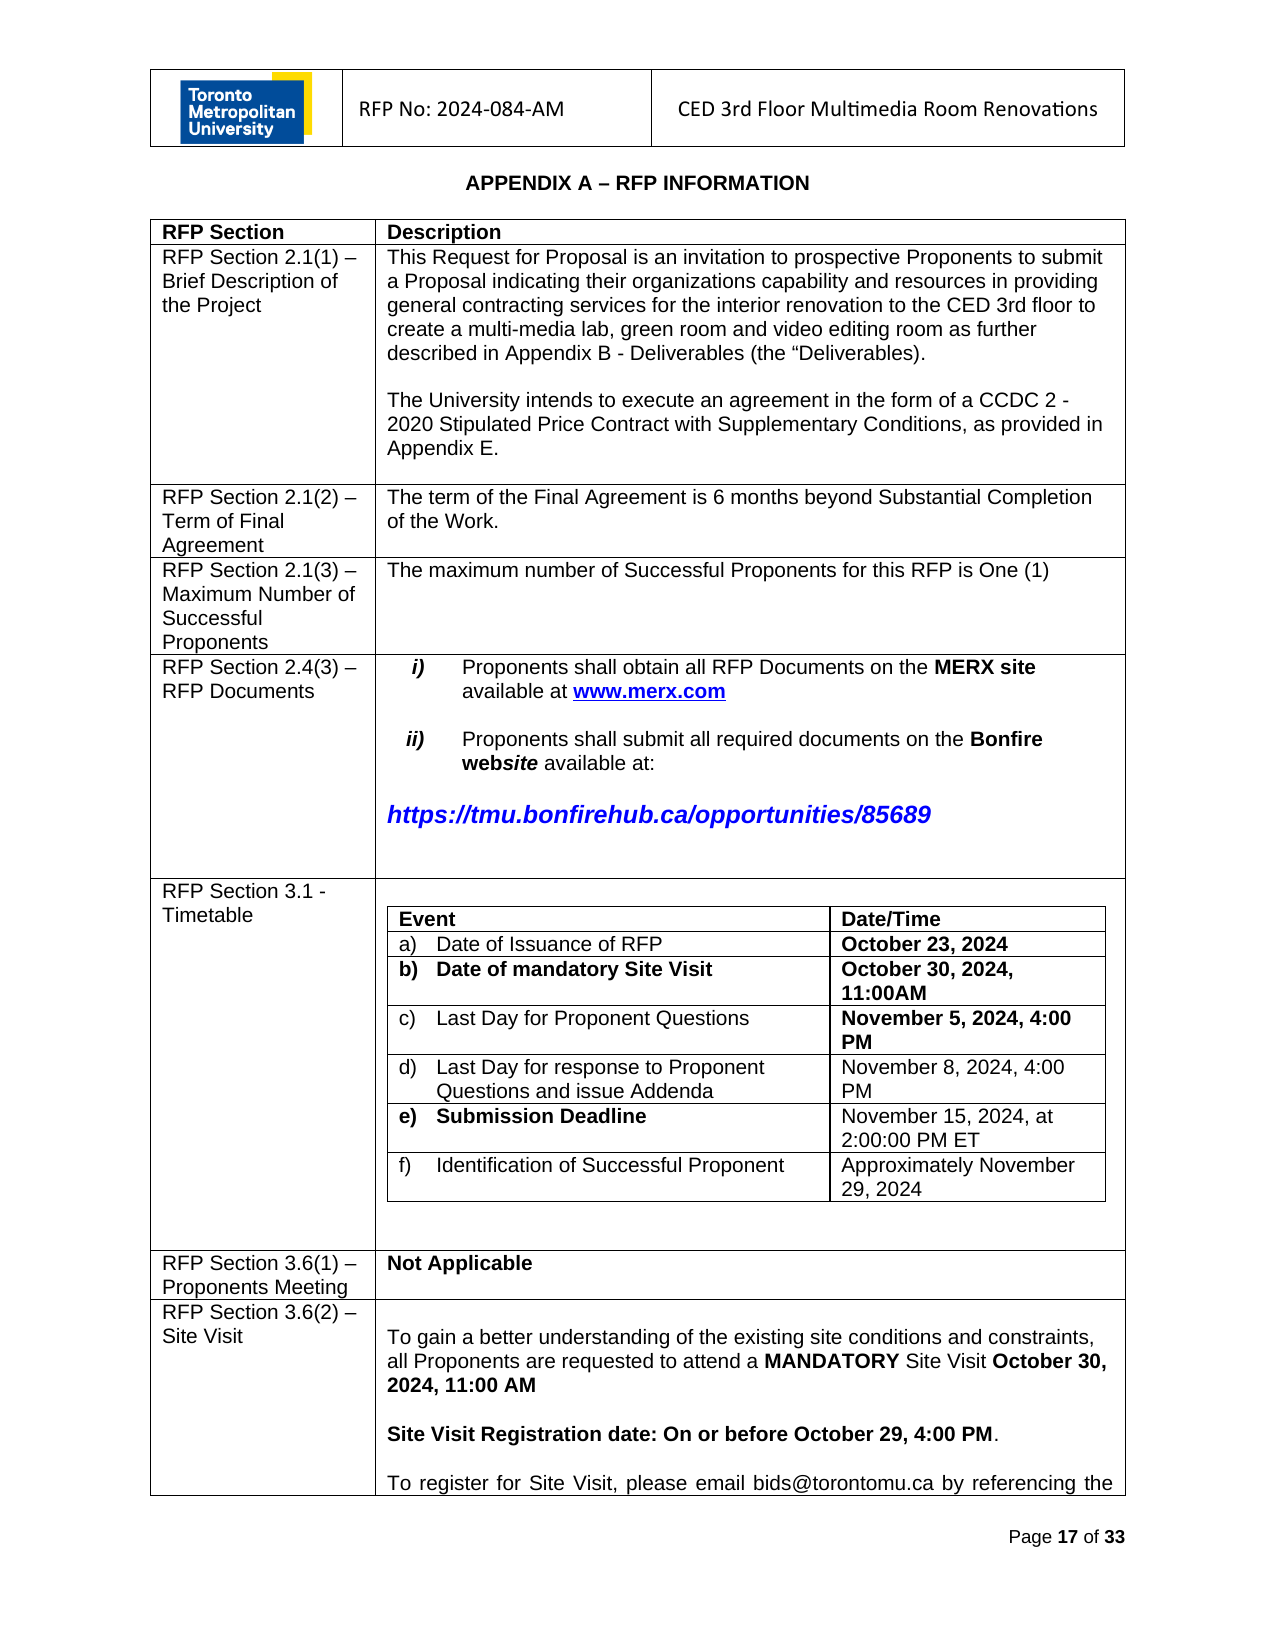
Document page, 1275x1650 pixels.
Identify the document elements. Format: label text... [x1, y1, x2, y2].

table_header RFP Section [151, 220, 375, 243]
table_cell The term of the Final Agreement is 6 months beyond Substantial Completion of the Work. [376, 485, 1125, 557]
table_cell RFP Section 3.1 - Timetable [151, 879, 375, 1250]
table_cell This Request for Proposal is an invitation to prospective Proponents to submit a Proposal indicating their organizations capability and resources in providing general contracting services for the interior renovation to the CED 3rd floor to create a multi-media lab, green room and video editing room as further described in Appendix B - Deliverables (the “Deliverables). The University intends to execute an agreement in the form of a CCDC 2 -2020 Stipulated Price Contract with Supplementary Conditions, as provided in Appendix E. [376, 245, 1125, 484]
table_cell Not Applicable [376, 1251, 1125, 1299]
table_cell RFP Section 3.6(2) – Site Visit [151, 1300, 375, 1494]
table_cell RFP Section 2.1(2) – Term of Final Agreement [151, 485, 375, 557]
table_cell RFP Section 2.4(3) – RFP Documents [151, 655, 375, 877]
table_cell The maximum number of Successful Proponents for this RFP is One (1) [376, 558, 1125, 654]
subtitle APPENDIX A – RFP INFORMATION [150, 171, 1125, 194]
table_cell RFP Section 2.1(3) – Maximum Number of Successful Proponents [151, 558, 375, 654]
table_cell RFP Section 2.1(1) – Brief Description of the Project [151, 245, 375, 484]
table_cell [376, 879, 1125, 1250]
table_cell Proponents shall obtain all RFP Documents on the MERX site available at www.merx.com Proponents shall submit all required documents on the Bonfire website available at: https://tmu.bonfirehub.ca/opportunities/85689 [376, 655, 1125, 877]
picture [180, 72, 313, 144]
table_cell RFP Section 3.6(1) – Proponents Meeting [151, 1251, 375, 1299]
table_header Description [376, 220, 1125, 243]
